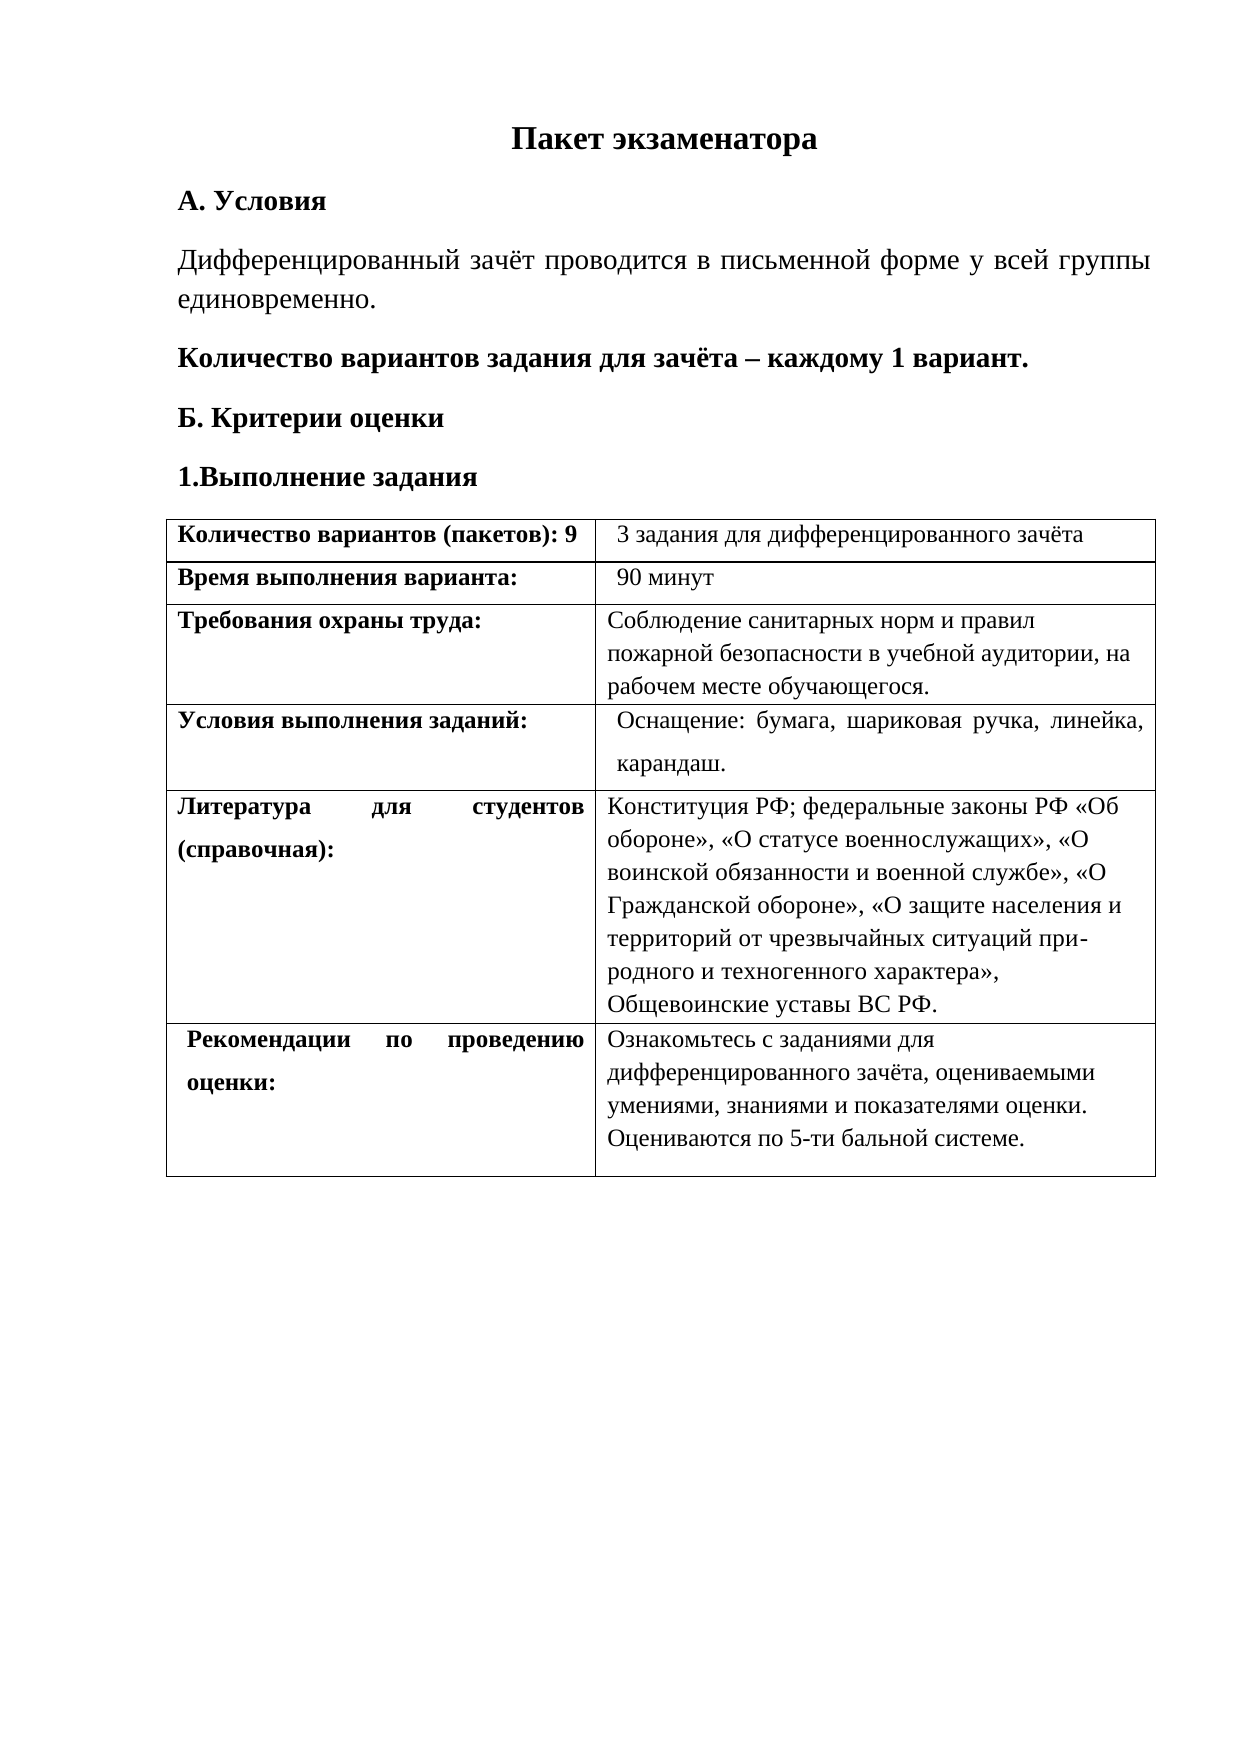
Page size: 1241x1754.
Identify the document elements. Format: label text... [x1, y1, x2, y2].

table_cell Конституция РФ; федеральные законы РФ «Об обороне», «О статусе военнoслужащих», «О воинской обязанности и военной службе», «О Гражданской обороне», «О защите населения и территорий от чрезвычайных ситуаций природного и техногенного характера», Общевоинские уставы ВС РФ. [596, 791, 1155, 1023]
table_cell Литература для студентов (справочная): [167, 791, 595, 1023]
table_header 3 задания для дифференцированного зачёта [596, 520, 1155, 561]
text 1.Выполнение задания [177, 459, 1152, 493]
text Дифференцированный зачёт проводится в письменной форме у всей группы единовременно. [177, 242, 1152, 314]
text Пакет экзаменатора [177, 118, 1152, 156]
text Б. Критерии оценки [177, 400, 1152, 433]
table_cell Требования охраны труда: [167, 605, 595, 704]
table_cell Оснащение: бумага, шариковая ручка, линейка, карандаш. [596, 705, 1155, 790]
table_header Количество вариантов (пакетов): 9 [167, 520, 595, 561]
table_cell Ознакомьтесь с заданиями для дифференцированного зачёта, оцениваемыми умениями, знаниями и показателями оценки. Оцениваются по 5-ти бальной системе. [596, 1024, 1155, 1176]
table_cell Соблюдение санитарных норм и правил пожарной безопасности в учебной аудитории, на рабочем месте обучающегося. [596, 605, 1155, 704]
table_cell Время выполнения варианта: [167, 563, 595, 604]
table_cell Условия выполнения заданий: [167, 705, 595, 790]
table_cell Рекомендации по проведению оценки: [167, 1024, 595, 1176]
text А. Условия [177, 183, 1152, 217]
table_cell 90 минут [596, 563, 1155, 604]
text Количество вариантов задания для зачёта – каждому 1 вариант. [177, 340, 1152, 374]
